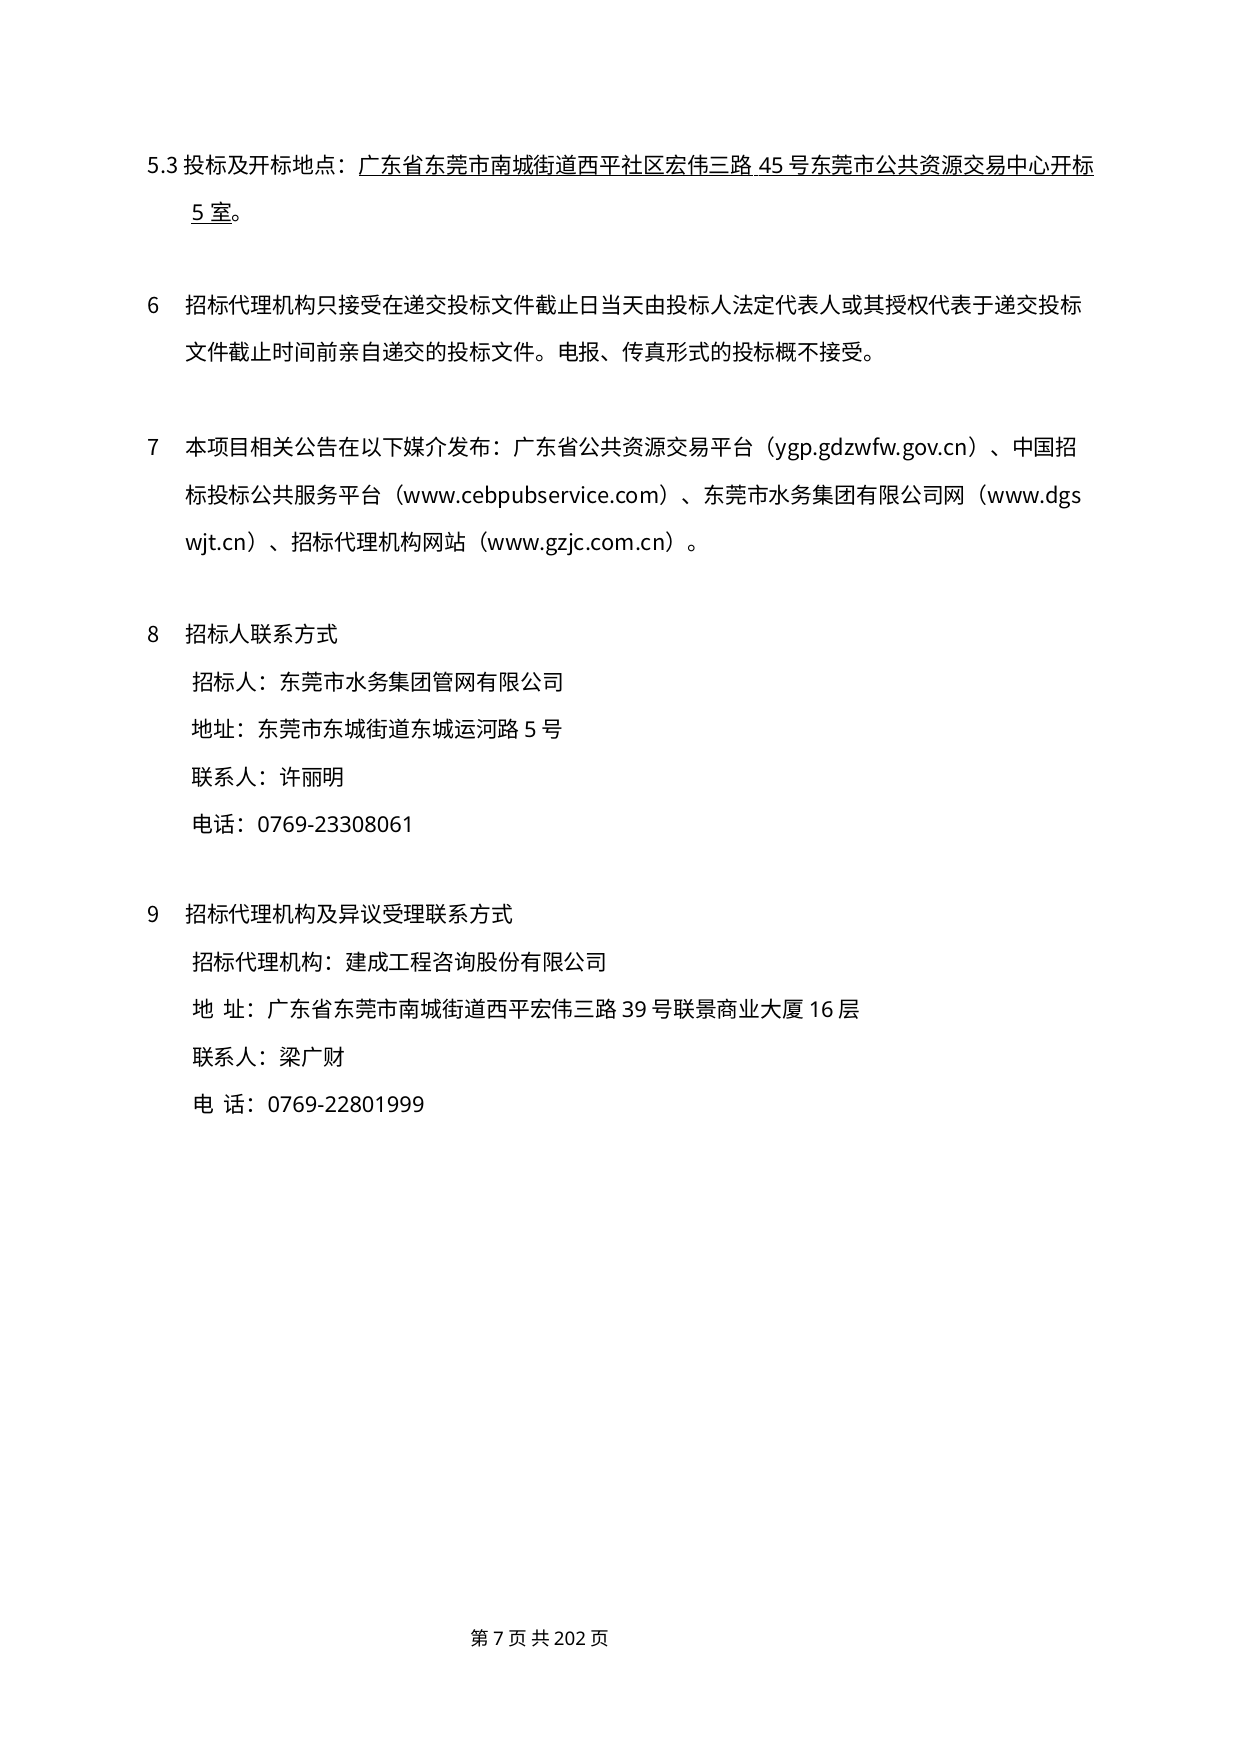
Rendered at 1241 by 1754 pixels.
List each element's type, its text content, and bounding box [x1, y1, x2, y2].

list 招标代理机构及异议受理联系方式 [148, 897, 1096, 929]
text 招标代理机构：建成工程咨询股份有限公司 [148, 945, 1096, 976]
text 电 话：0769-22801999 [148, 1087, 1096, 1119]
text 电话：0769-23308061 [191, 807, 1096, 839]
text 地 址：广东省东莞市南城街道西平宏伟三路39号联景商业大厦16层 [148, 992, 1096, 1024]
text 地址：东莞市东城街道东城运河路5号 [191, 712, 1096, 744]
list 本项目相关公告在以下媒介发布：广东省公共资源交易平台（ygp.gdzwfw.gov.cn）、中国招标投标公共服务平台（www.cebpubservice.com）、东莞市水务集团有限公司网（www.dgswjt.cn）、招标代理机构网站（www.gzjc.com.cn）。 [148, 430, 1096, 557]
list 招标代理机构只接受在递交投标文件截止日当天由投标人法定代表人或其授权代表于递交投标文件截止时间前亲自递交的投标文件。电报、传真形式的投标概不接受。 [148, 288, 1096, 367]
text 联系人：许丽明 [191, 760, 1096, 792]
text 招标人：东莞市水务集团管网有限公司 [148, 665, 1096, 696]
text 5.3 投标及开标地点：广东省东莞市南城街道西平社区宏伟三路45号东莞市公共资源交易中心开标 5 室。 [148, 148, 1096, 227]
list 招标人联系方式 [148, 617, 1096, 649]
text 联系人：梁广财 [148, 1040, 1096, 1072]
